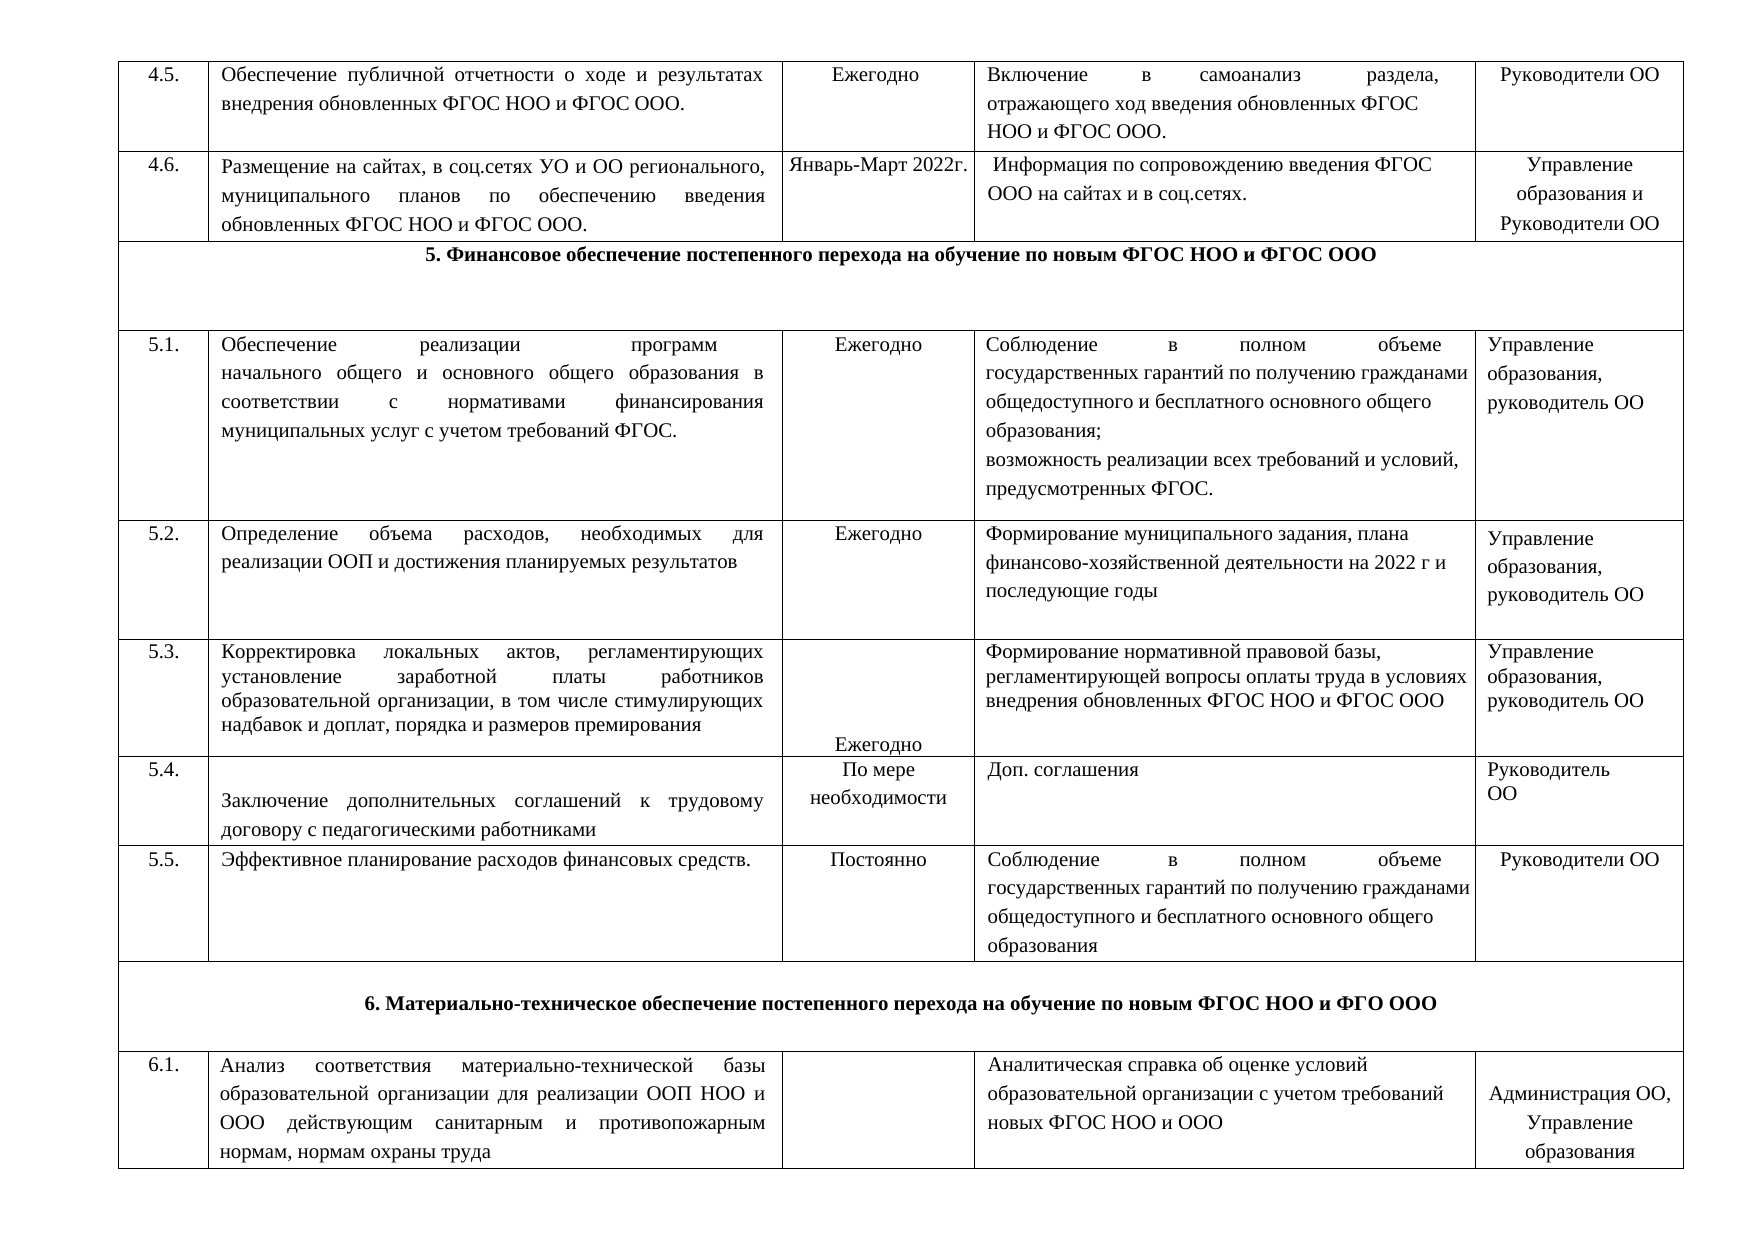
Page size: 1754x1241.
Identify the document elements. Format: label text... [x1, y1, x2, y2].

table_cell Аналитическая справка об оценке условий образовательной организации с учетом требований новых ФГОС НОО и ООО [975, 1052, 1475, 1168]
table_cell По мере необходимости [783, 757, 974, 845]
table_cell Руководитель ОО [1476, 757, 1683, 845]
table_cell Заключение дополнительных соглашений к трудовому договору с педагогическими работниками [209, 757, 782, 845]
table_cell [783, 1052, 974, 1168]
table_cell Эффективное планирование расходов финансовых средств. [209, 846, 782, 961]
table_cell Доп. соглашения [975, 757, 1475, 845]
table_cell Управление образования, руководитель ОО [1476, 521, 1683, 638]
table_cell Обеспечение реализации программ начального общего и основного общего образования в соответствии с нормативами финансирования муниципальных услуг с учетом требований ФГОС. [209, 331, 782, 520]
table_cell Корректировка локальных актов, регламентирующих установление заработной платы работников образовательной организации, в том числе стимулирующих надбавок и доплат, порядка и размеров премирования [209, 640, 782, 756]
table_cell Размещение на сайтах, в соц.сетях УО и ОО регионального, муниципального планов по обеспечению введения обновленных ФГОС НОО и ФГОС ООО. [209, 152, 782, 241]
table_cell Формирование муниципального задания, плана финансово-хозяйственной деятельности на 2022 г и последующие годы [975, 521, 1475, 638]
table_cell Соблюдение в полном объеме государственных гарантий по получению гражданами общедоступного и бесплатного основного общего образования [975, 846, 1475, 961]
table_cell 5.4. [119, 757, 208, 845]
table_cell 5. Финансовое обеспечение постепенного перехода на обучение по новым ФГОС НОО и ФГОС ООО [119, 242, 1683, 330]
table_cell Управление образования, руководитель ОО [1476, 331, 1683, 520]
table_cell Ежегодно [783, 521, 974, 638]
table_cell 6. Материально-техническое обеспечение постепенного перехода на обучение по новым ФГОС НОО и ФГО ООО [119, 962, 1683, 1051]
table_cell 5.1. [119, 331, 208, 520]
table_cell Информация по сопровождению введения ФГОС ООО на сайтах и в соц.сетях. [975, 152, 1475, 241]
table_cell 5.2. [119, 521, 208, 638]
table_cell Соблюдение в полном объеме государственных гарантий по получению гражданами общедоступного и бесплатного основного общего образования; возможность реализации всех требований и условий, предусмотренных ФГОС. [975, 331, 1475, 520]
table_cell Ежегодно [783, 640, 974, 756]
table_cell 4.5. [119, 62, 208, 151]
table_cell Ежегодно [783, 62, 974, 151]
table_cell 5.3. [119, 640, 208, 756]
table_cell Анализ соответствия материально-технической базы образовательной организации для реализации ООП НОО и ООО действующим санитарным и противопожарным нормам, нормам охраны труда [209, 1052, 782, 1168]
table_cell Формирование нормативной правовой базы, регламентирующей вопросы оплаты труда в условиях внедрения обновленных ФГОС НОО и ФГОС ООО [975, 640, 1475, 756]
table_cell Постоянно [783, 846, 974, 961]
table_cell Ежегодно [783, 331, 974, 520]
table_cell Обеспечение публичной отчетности о ходе и результатах внедрения обновленных ФГОС НОО и ФГОС ООО. [209, 62, 782, 151]
table_cell Включение в самоанализ раздела, отражающего ход введения обновленных ФГОС НОО и ФГОС ООО. [975, 62, 1475, 151]
table_cell 4.6. [119, 152, 208, 241]
table_cell Управление образования и Руководители ОО [1476, 152, 1683, 241]
table_cell Январь-Март 2022г. [783, 152, 974, 241]
table_cell 5.5. [119, 846, 208, 961]
table_cell 6.1. [119, 1052, 208, 1168]
table_cell Администрация ОО, Управление образования [1476, 1052, 1683, 1168]
table_cell Управление образования, руководитель ОО [1476, 640, 1683, 756]
table_cell Определение объема расходов, необходимых для реализации ООП и достижения планируемых результатов [209, 521, 782, 638]
table_cell Руководители ОО [1476, 62, 1683, 151]
table_cell Руководители ОО [1476, 846, 1683, 961]
